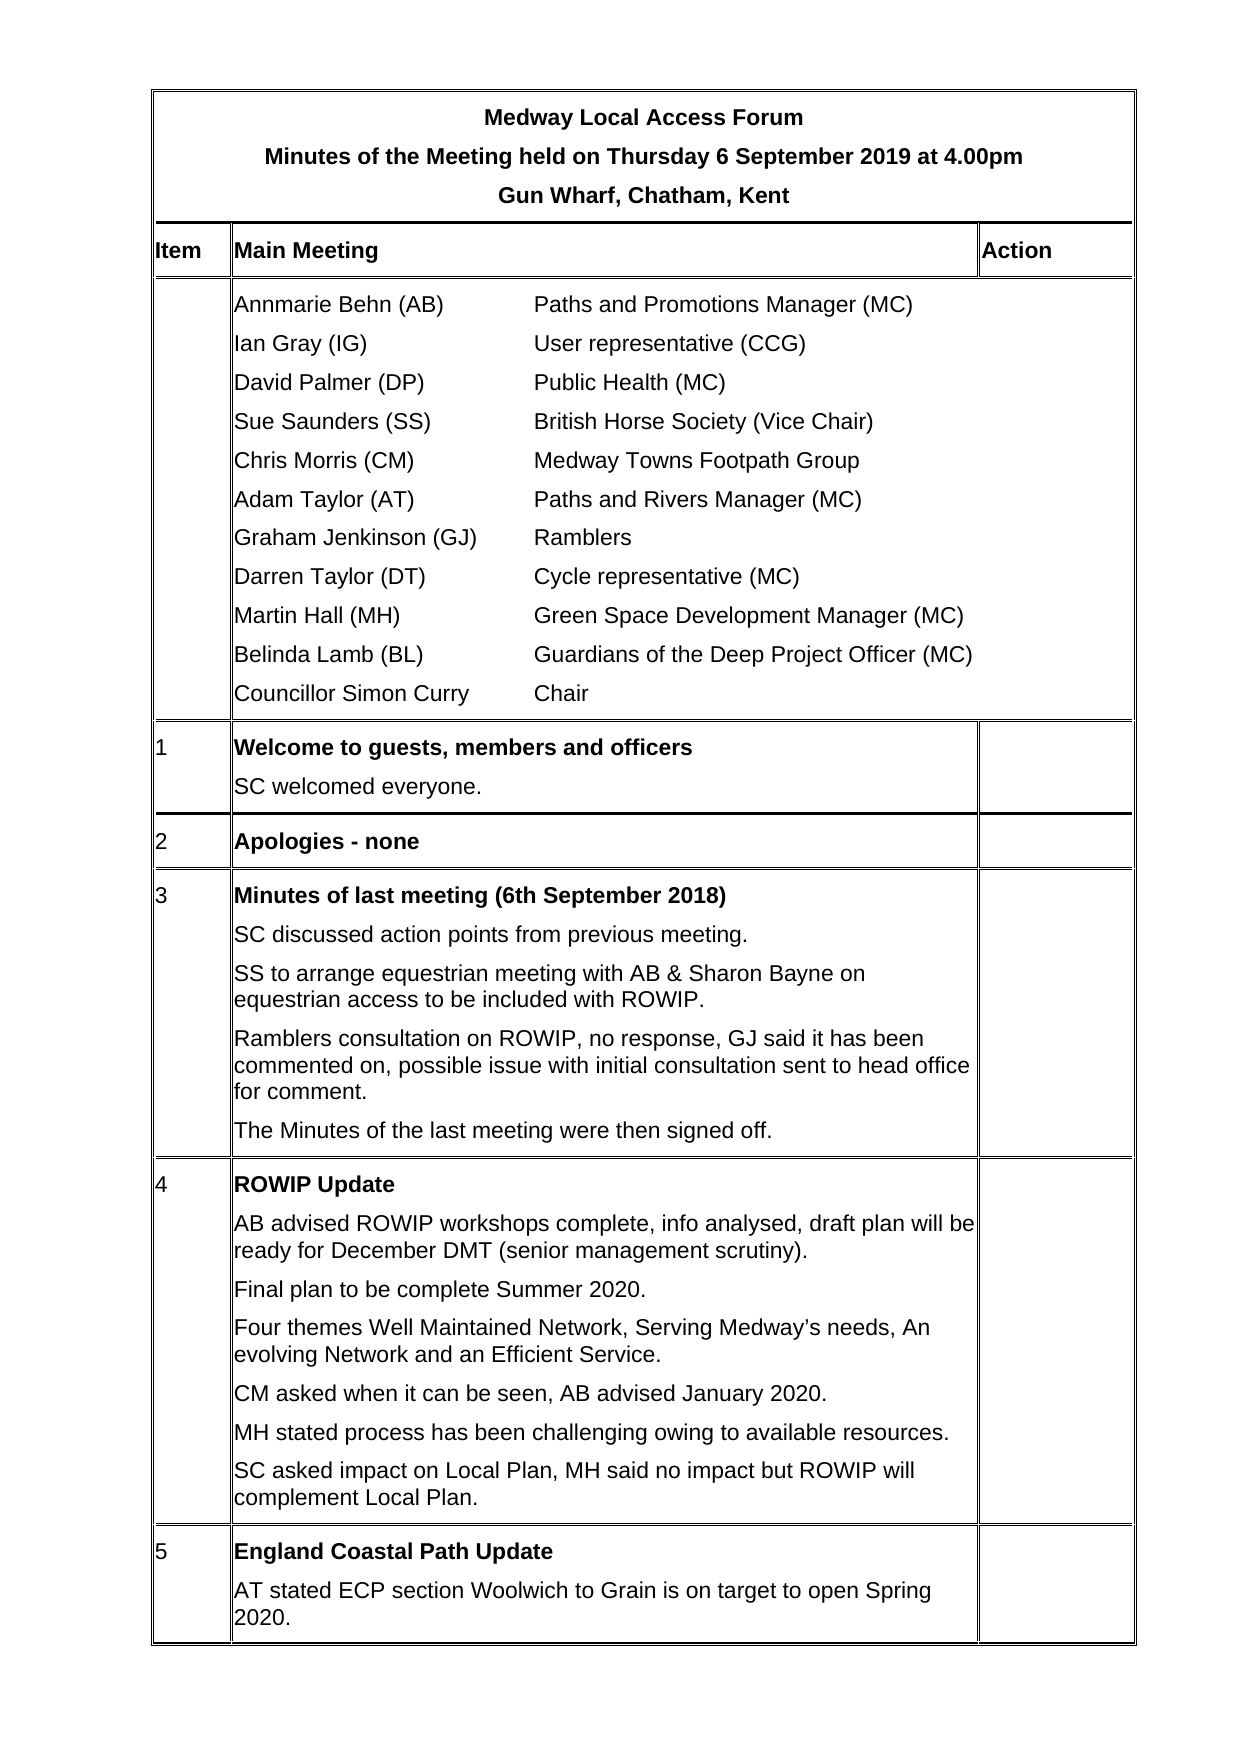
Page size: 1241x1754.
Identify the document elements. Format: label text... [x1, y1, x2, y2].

table_cell Minutes of last meeting (6th September 2018) SC discussed action points from previous meeting. SS to arrange equestrian meeting with AB & Sharon Bayne on equestrian access to be included with ROWIP. Ramblers consultation on ROWIP, no response, GJ said it has been commented on, possible issue with initial consultation sent to head office for comment. The Minutes of the last meeting were then signed off. [233, 870, 977, 1156]
table_cell ROWIP Update AB advised ROWIP workshops complete, info analysed, draft plan will be ready for December DMT (senior management scrutiny). Final plan to be complete Summer 2020. Four themes Well Maintained Network, Serving Medway’s needs, An evolving Network and an Efficient Service. CM asked when it can be seen, AB advised January 2020. MH stated process has been challenging owing to available resources. SC asked impact on Local Plan, MH said no impact but ROWIP will complement Local Plan. [233, 1159, 977, 1522]
table_cell 3 [152, 867, 231, 1156]
table_cell [980, 812, 1134, 867]
table_header Medway Local Access Forum Minutes of the Meeting held on Thursday 6 September 2019 at 4.00pm Gun Wharf, Chatham, Kent [154, 92, 1134, 221]
table_cell 1 [152, 719, 231, 812]
table_cell Annmarie Behn (AB) Paths and Promotions Manager (MC) Ian Gray (IG) User representative (CCG) David Palmer (DP) Public Health (MC) Sue Saunders (SS) British Horse Society (Vice Chair) Chris Morris (CM) Medway Towns Footpath Group Adam Taylor (AT) Paths and Rivers Manager (MC) Graham Jenkinson (GJ) Ramblers Darren Taylor (DT) Cycle representative (MC) Martin Hall (MH) Green Space Development Manager (MC) Belinda Lamb (BL) Guardians of the Deep Project Officer (MC) Councillor Simon Curry Chair [231, 276, 1135, 719]
table_cell Item [154, 221, 230, 276]
table_cell 5 [154, 1523, 231, 1642]
table_cell Main Meeting [233, 224, 977, 276]
table_cell Apologies - none [233, 815, 977, 867]
table_cell Action [980, 221, 1134, 276]
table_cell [231, 1526, 979, 1642]
table_cell [152, 276, 231, 719]
table_cell [979, 867, 1135, 1156]
table_cell [979, 719, 1135, 812]
table_cell 2 [154, 812, 230, 867]
table_cell [979, 1523, 1134, 1642]
table_cell Welcome to guests, members and officers SC welcomed everyone. [233, 722, 977, 812]
table_cell 4 [152, 1156, 231, 1522]
table_cell [979, 1156, 1135, 1522]
